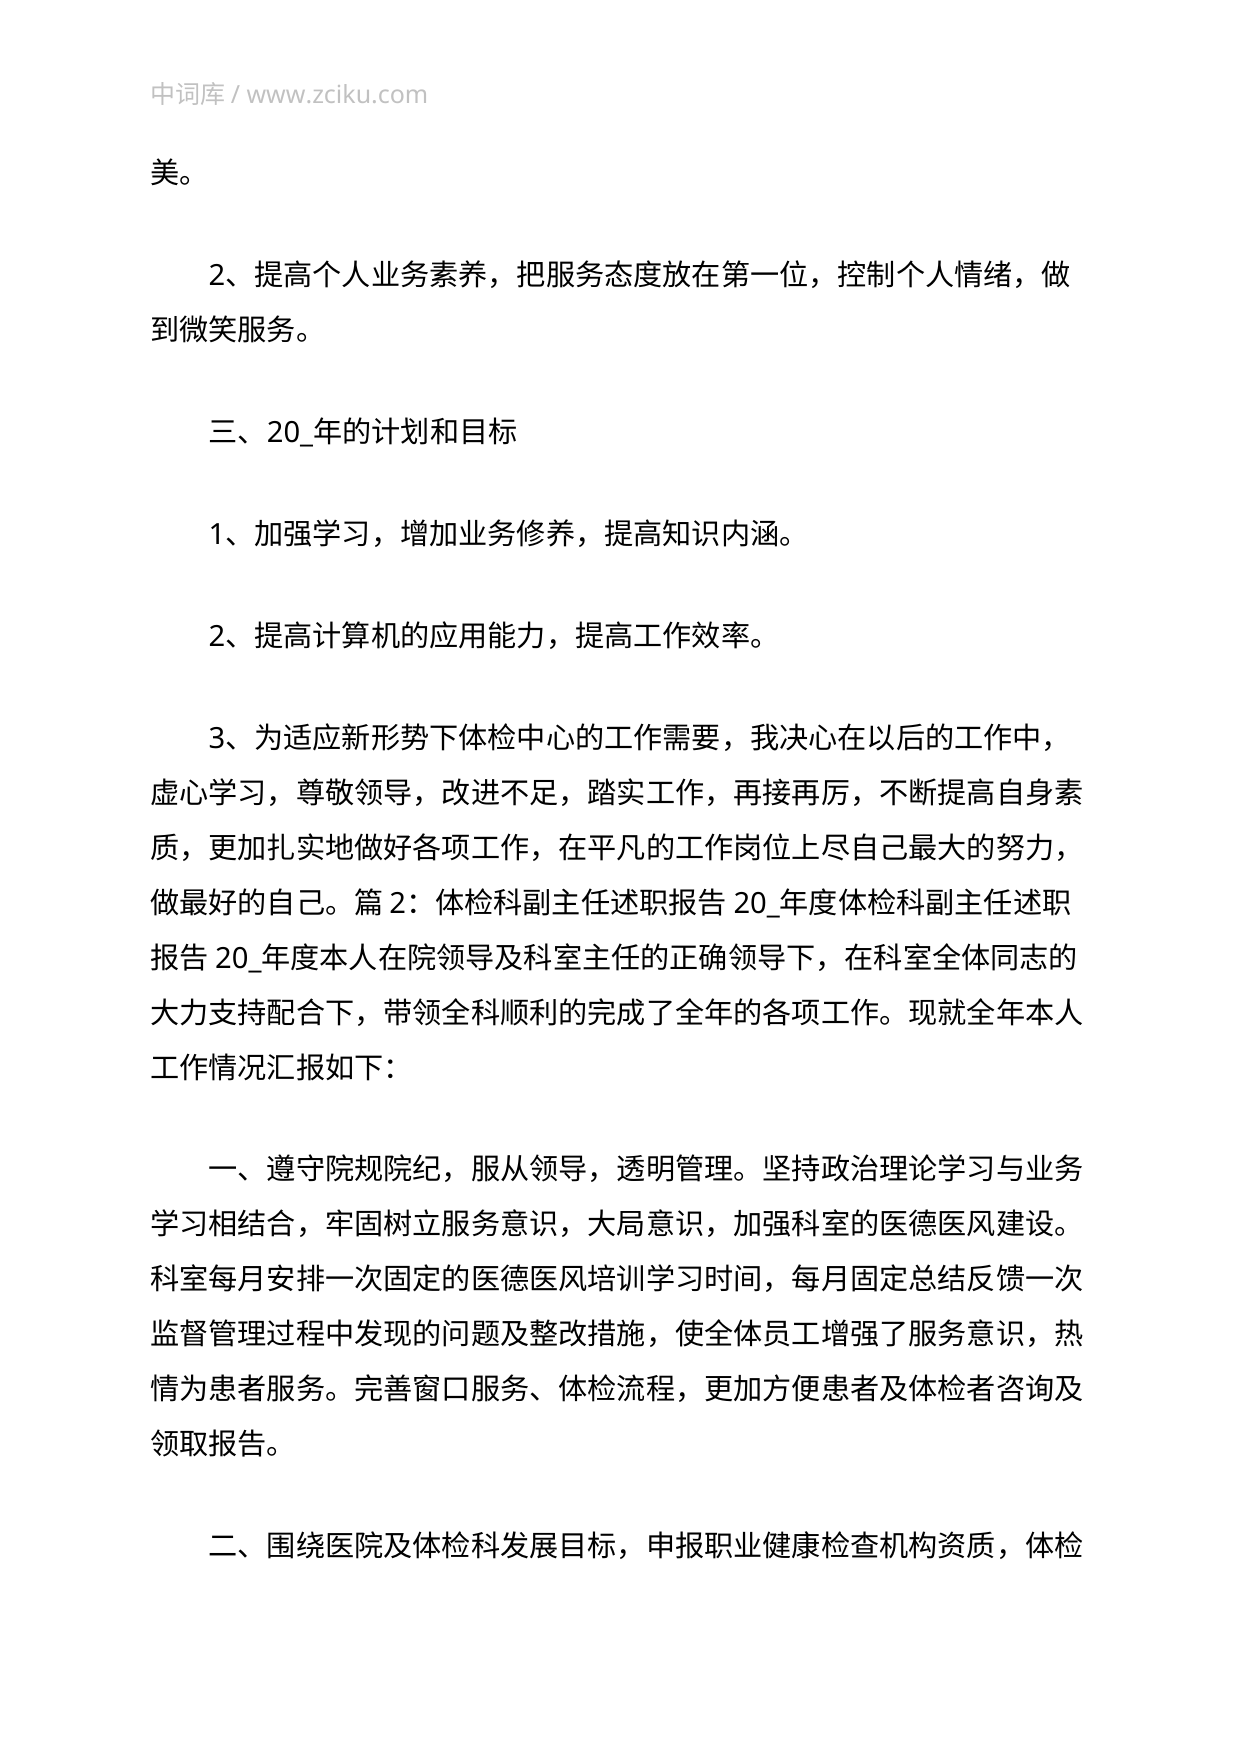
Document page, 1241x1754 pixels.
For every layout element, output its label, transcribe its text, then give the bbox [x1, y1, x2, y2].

text 2、提高计算机的应用能力，提高工作效率。 [150, 612, 1090, 655]
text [150, 1522, 1090, 1564]
text 一、遵守院规院纪，服从领导，透明管理。坚持政治理论学习与业务学习相结合，牢固树立服务意识，大局意识，加强科室的医德医风建设。科室每月安排一次固定的医德医风培训学习时间，每月固定总结反馈一次监督管理过程中发现的问题及整改措施，使全体员工增强了服务意识，热情为患者服务。完善窗口服务、体检流程，更加方便患者及体检者咨询及领取报告。 [150, 1146, 1090, 1463]
text 三、20_年的计划和目标 [150, 408, 1090, 451]
text 2、提高个人业务素养，把服务态度放在第一位，控制个人情绪，做到微笑服务。 [150, 252, 1090, 349]
text 1、加强学习，增加业务修养，提高知识内涵。 [150, 511, 1090, 553]
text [150, 150, 1090, 192]
text 3、为适应新形势下体检中心的工作需要，我决心在以后的工作中，虚心学习，尊敬领导，改进不足，踏实工作，再接再厉，不断提高自身素质，更加扎实地做好各项工作，在平凡的工作岗位上尽自己最大的努力，做最好的自己。篇2：体检科副主任述职报告 20_年度体检科副主任述职报告 20_年度本人在院领导及科室主任的正确领导下，在科室全体同志的大力支持配合下，带领全科顺利的完成了全年的各项工作。现就全年本人工作情况汇报如下： [150, 714, 1090, 1086]
